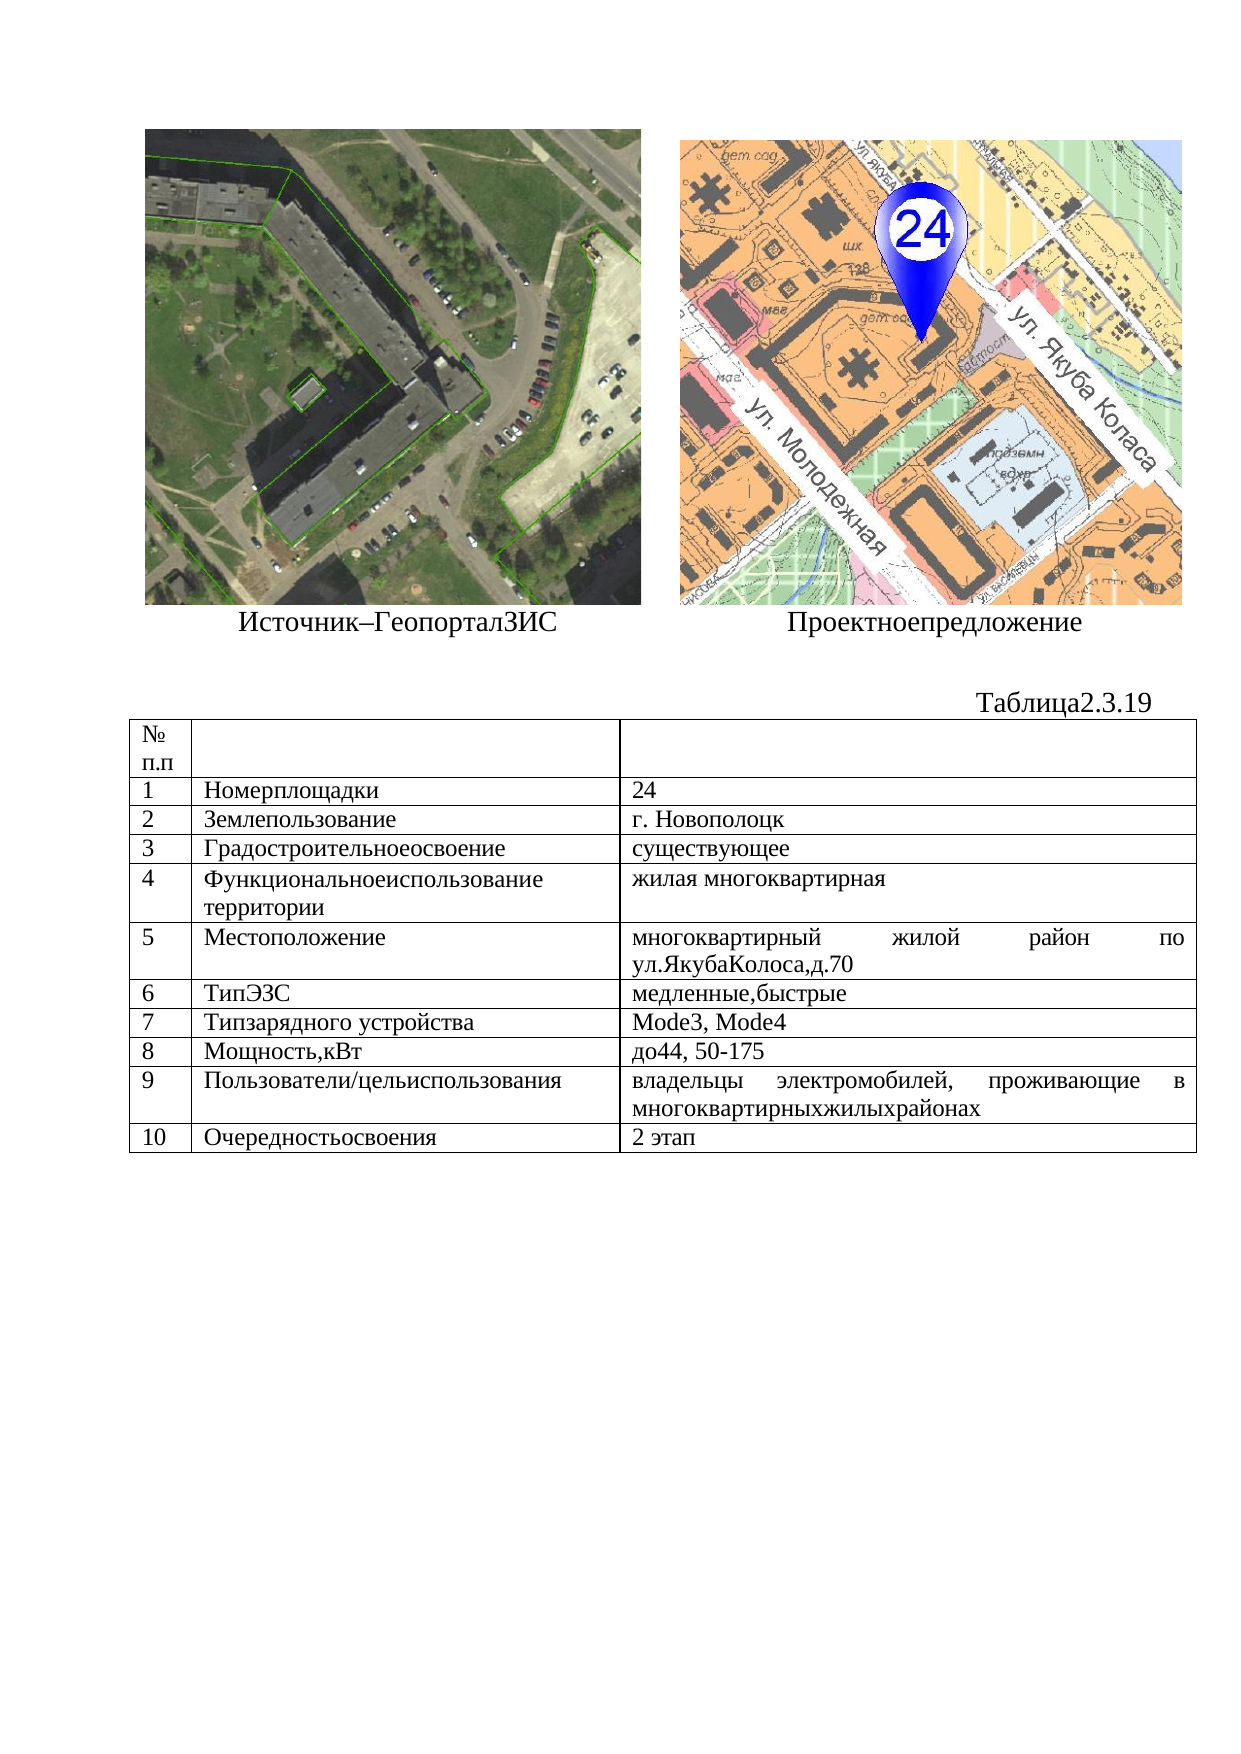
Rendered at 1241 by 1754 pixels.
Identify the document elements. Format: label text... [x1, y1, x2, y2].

table_cell 1 [130, 778, 191, 805]
table_cell Местоположение [192, 923, 619, 979]
table_cell Пользователи/цельиспользования [192, 1067, 619, 1123]
table_cell 9 [130, 1067, 191, 1123]
table_header № п.п [130, 720, 191, 777]
table_cell г. Новополоцк [621, 806, 1196, 834]
table_cell 4 [130, 864, 191, 922]
picture [680, 140, 1183, 605]
table_cell Очередностьосвоения [192, 1124, 619, 1152]
table_cell 6 [130, 980, 191, 1008]
table_cell 2 [130, 806, 191, 834]
table_cell 7 [130, 1009, 191, 1037]
table_cell Типзарядного устройства [192, 1009, 619, 1037]
text Таблица2.3.19 [100, 685, 1152, 718]
picture [145, 129, 642, 605]
table_cell жилая многоквартирная [621, 864, 1196, 922]
table_cell 24 [621, 778, 1196, 805]
table_cell Mode3, Mode4 [621, 1009, 1196, 1037]
table_header [192, 720, 619, 777]
table_cell многоквартирный жилой район по ул.ЯкубаКолоса,д.70 [621, 923, 1196, 979]
table_header [621, 720, 1196, 777]
table_cell 2 этап [621, 1124, 1196, 1152]
table_cell 10 [130, 1124, 191, 1152]
table_cell владельцы электромобилей, проживающие в многоквартирныхжилыхрайонах [621, 1067, 1196, 1123]
table_cell Землепользование [192, 806, 619, 834]
table_cell 3 [130, 835, 191, 863]
table_cell 8 [130, 1038, 191, 1066]
table_cell Функциональноеиспользование территории [192, 864, 619, 922]
table_cell медленные,быстрые [621, 980, 1196, 1008]
table_cell Номерплощадки [192, 778, 619, 805]
text Источник–ГеопорталЗИС Проектноепредложение [100, 604, 1221, 638]
table_cell ТипЭЗС [192, 980, 619, 1008]
table_cell 5 [130, 923, 191, 979]
table_cell Мощность,кВт [192, 1038, 619, 1066]
table_cell до44, 50-175 [621, 1038, 1196, 1066]
table_cell Градостроительноеосвоение [192, 835, 619, 863]
table_cell существующее [621, 835, 1196, 863]
